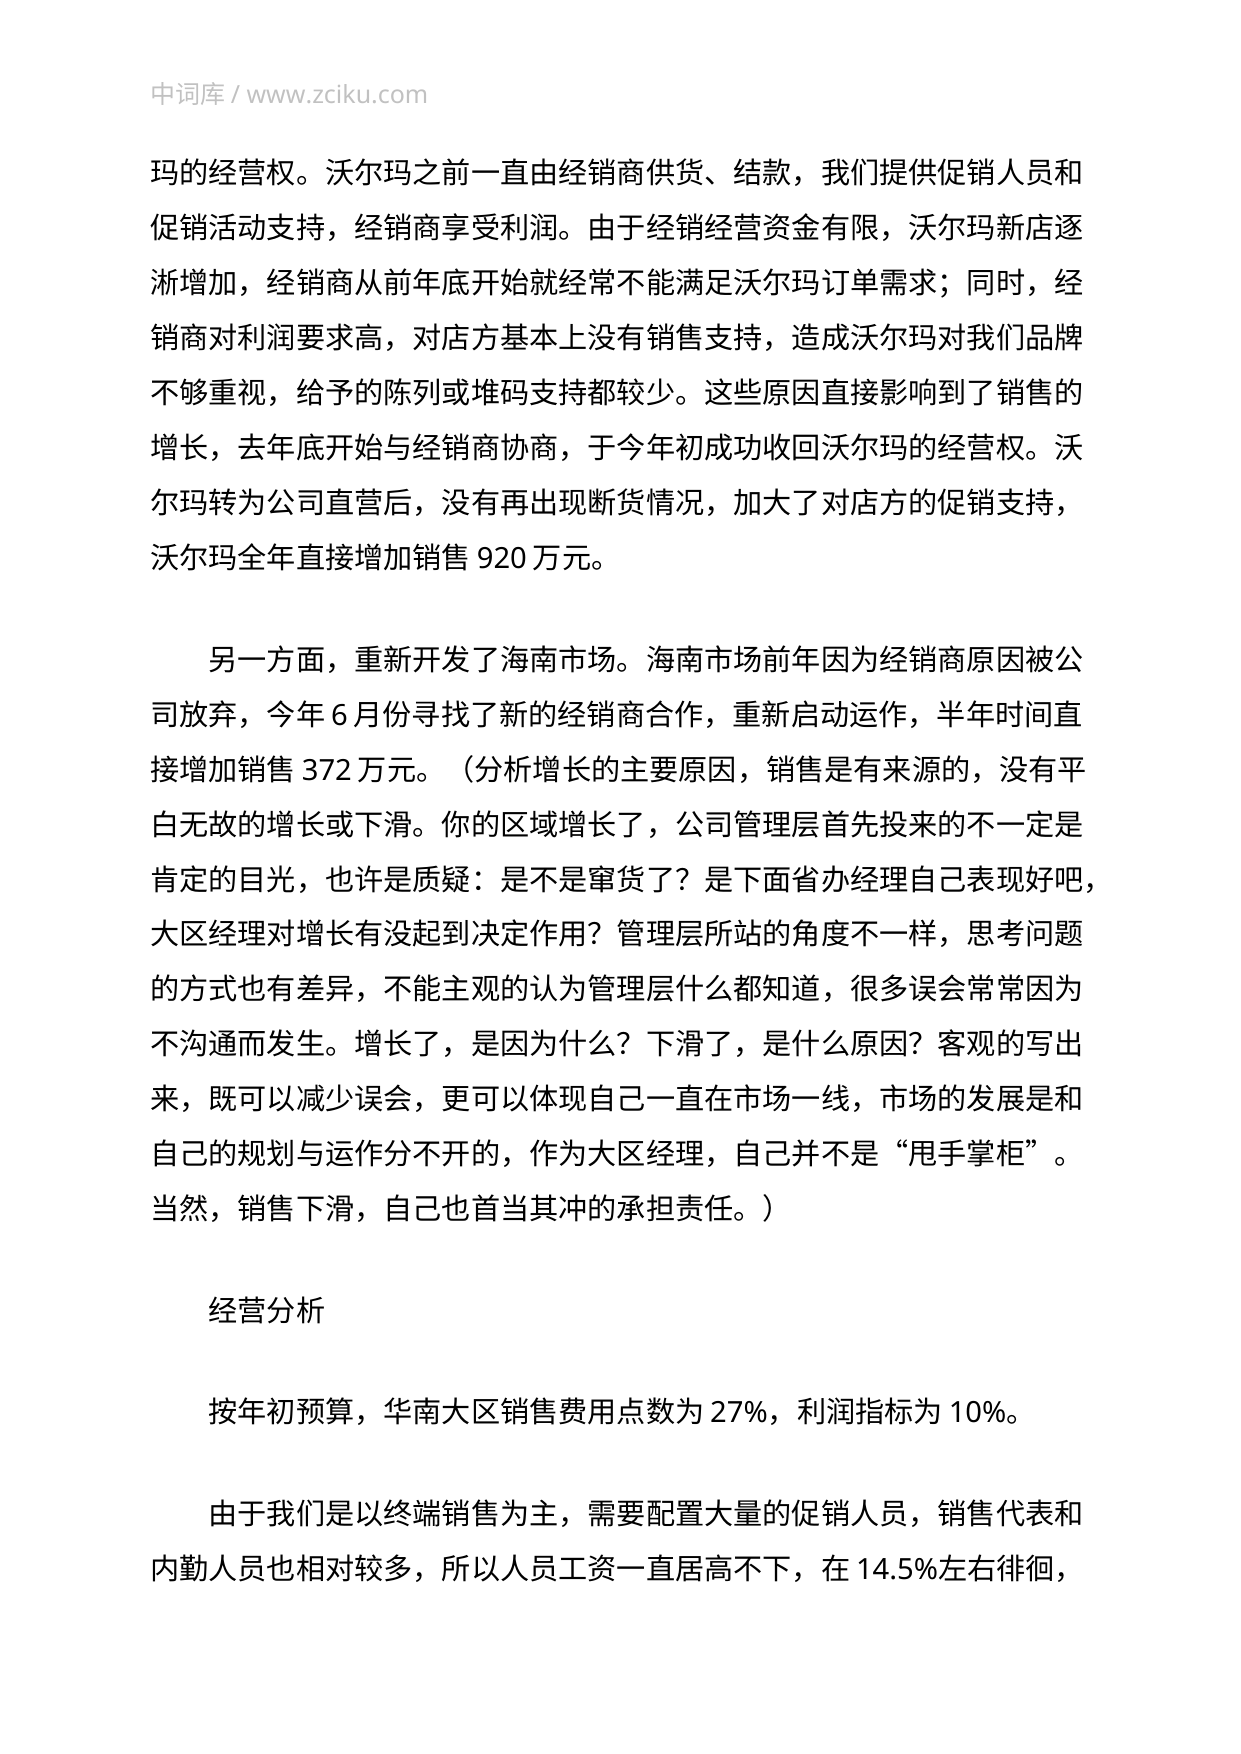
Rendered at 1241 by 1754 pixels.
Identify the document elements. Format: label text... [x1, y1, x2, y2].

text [150, 1491, 1090, 1588]
text 另一方面，重新开发了海南市场。海南市场前年因为经销商原因被公司放弃，今年6月份寻找了新的经销商合作，重新启动运作，半年时间直接增加销售372万元。（分析增长的主要原因，销售是有来源的，没有平白无故的增长或下滑。你的区域增长了，公司管理层首先投来的不一定是肯定的目光，也许是质疑：是不是窜货了？是下面省办经理自己表现好吧，大区经理对增长有没起到决定作用？管理层所站的角度不一样，思考问题的方式也有差异，不能主观的认为管理层什么都知道，很多误会常常因为不沟通而发生。增长了，是因为什么？下滑了，是什么原因？客观的写出来，既可以减少误会，更可以体现自己一直在市场一线，市场的发展是和自己的规划与运作分不开的，作为大区经理，自己并不是“甩手掌柜”。当然，销售下滑，自己也首当其冲的承担责任。） [150, 636, 1090, 1228]
text 经营分析 [150, 1287, 1090, 1329]
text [150, 150, 1090, 577]
text 按年初预算，华南大区销售费用点数为27%，利润指标为10%。 [150, 1389, 1090, 1431]
